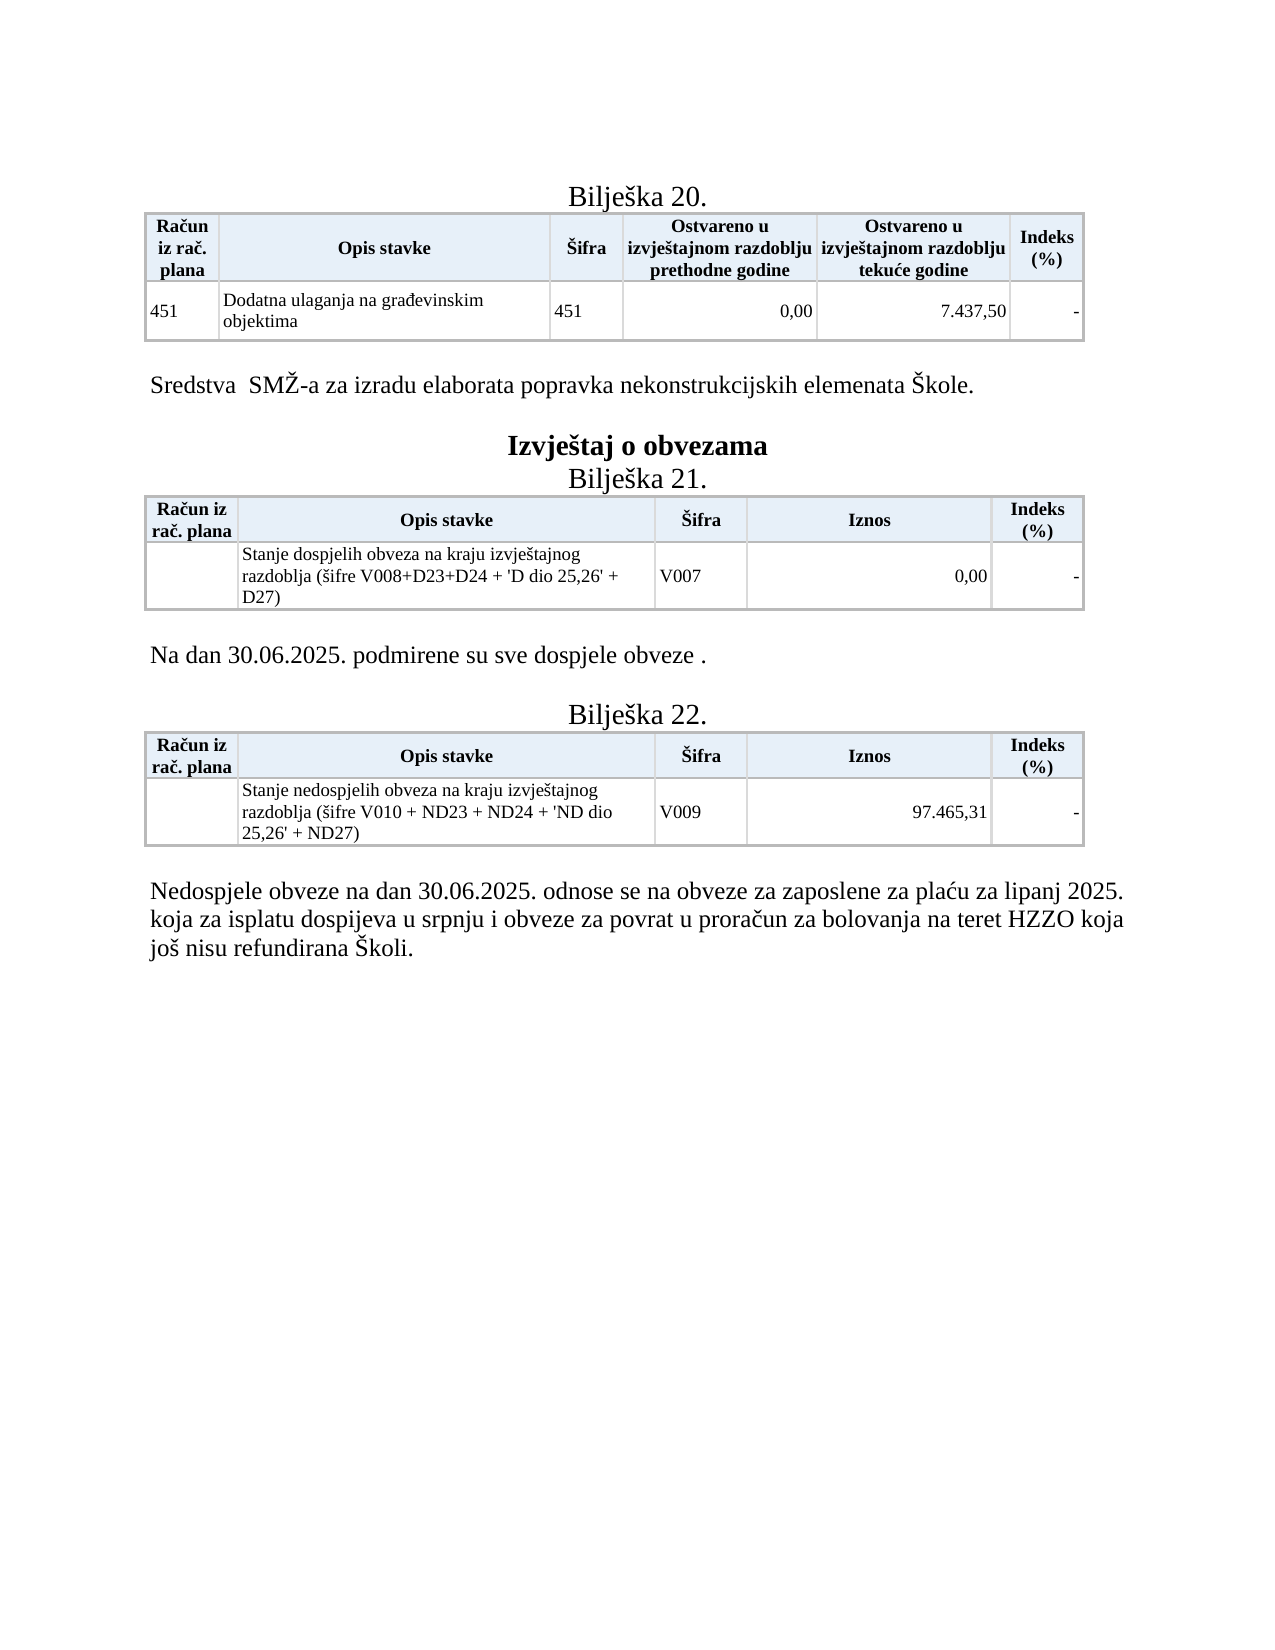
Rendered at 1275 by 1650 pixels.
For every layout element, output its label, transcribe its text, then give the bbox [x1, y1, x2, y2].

table_cell Stanje dospjelih obveza na kraju izvještajnog razdoblja (šifre V008+D23+D24 + 'D dio 25,26' + D27) [239, 543, 654, 608]
table_header Indeks (%) [1011, 215, 1082, 280]
table_header Opis stavke [239, 498, 654, 541]
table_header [818, 215, 1009, 280]
table_cell - [993, 779, 1082, 844]
table_cell 0,00 [624, 282, 816, 338]
table_cell 451 [551, 282, 622, 338]
text Bilješka 20. [150, 179, 1125, 212]
table_header Indeks (%) [993, 734, 1082, 777]
table_cell 97.465,31 [748, 779, 990, 844]
text Na dan 30.06.2025. podmirene su sve dospjele obveze . [150, 640, 1125, 668]
table_cell 7.437,50 [818, 282, 1009, 338]
table_header Iznos [748, 498, 990, 541]
table_cell 0,00 [748, 543, 990, 608]
table_header Opis stavke [220, 215, 549, 280]
table_cell Stanje nedospjelih obveza na kraju izvještajnog razdoblja (šifre V010 + ND23 + ND24 + 'ND dio 25,26' + ND27) [239, 779, 654, 844]
text Bilješka 21. [150, 461, 1125, 495]
table_cell Dodatna ulaganja na građevinskim objektima [220, 282, 549, 338]
table_header Račun iz rač. plana [147, 734, 237, 777]
table_header Račun iz rač. plana [147, 498, 237, 541]
table_cell [147, 543, 237, 608]
table_header Indeks (%) [993, 498, 1082, 541]
table_cell 451 [147, 282, 218, 338]
table_cell [147, 779, 237, 844]
text Izvještaj o obvezama [150, 428, 1125, 461]
table_header Šifra [656, 498, 746, 541]
table_cell - [1011, 282, 1082, 338]
table_header Račun iz rač. plana [147, 215, 218, 280]
table_header Iznos [748, 734, 990, 777]
text Nedospjele obveze na dan 30.06.2025. odnose se na obveze za zaposlene za plaću za lipanj 2025. koja za isplatu dospijeva u srpnju i obveze za povrat u proračun za bolovanja na teret HZZO koja još nisu refundirana Školi. [150, 876, 1125, 962]
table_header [624, 215, 816, 280]
table_header Šifra [656, 734, 746, 777]
table_cell V007 [656, 543, 746, 608]
table_cell V009 [656, 779, 746, 844]
table_cell - [993, 543, 1082, 608]
text Bilješka 22. [150, 697, 1125, 731]
text Sredstva SMŽ-a za izradu elaborata popravka nekonstrukcijskih elemenata Škole. [150, 370, 1125, 399]
table_header Šifra [551, 215, 622, 280]
table_header Opis stavke [239, 734, 654, 777]
